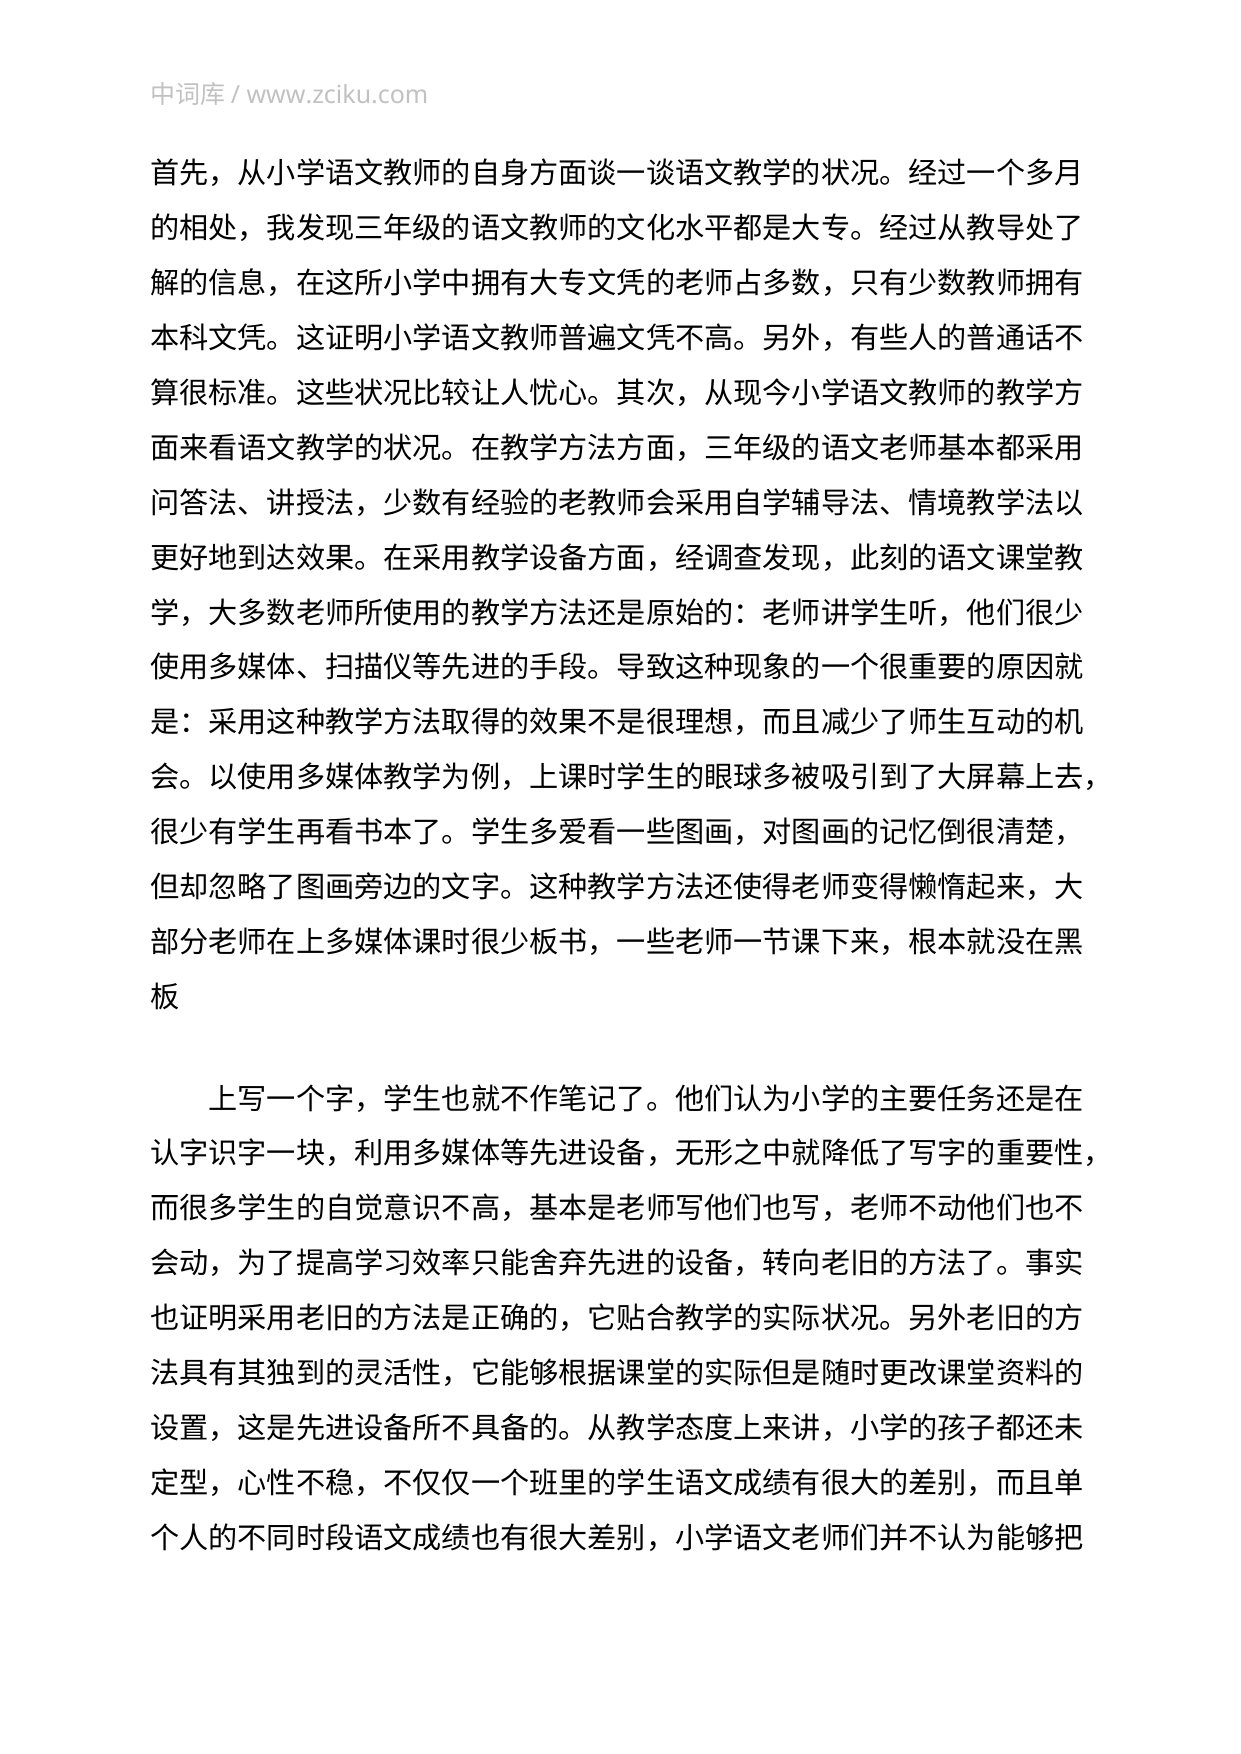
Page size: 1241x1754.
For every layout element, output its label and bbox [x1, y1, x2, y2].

text [150, 150, 1090, 1016]
text [150, 1075, 1090, 1557]
